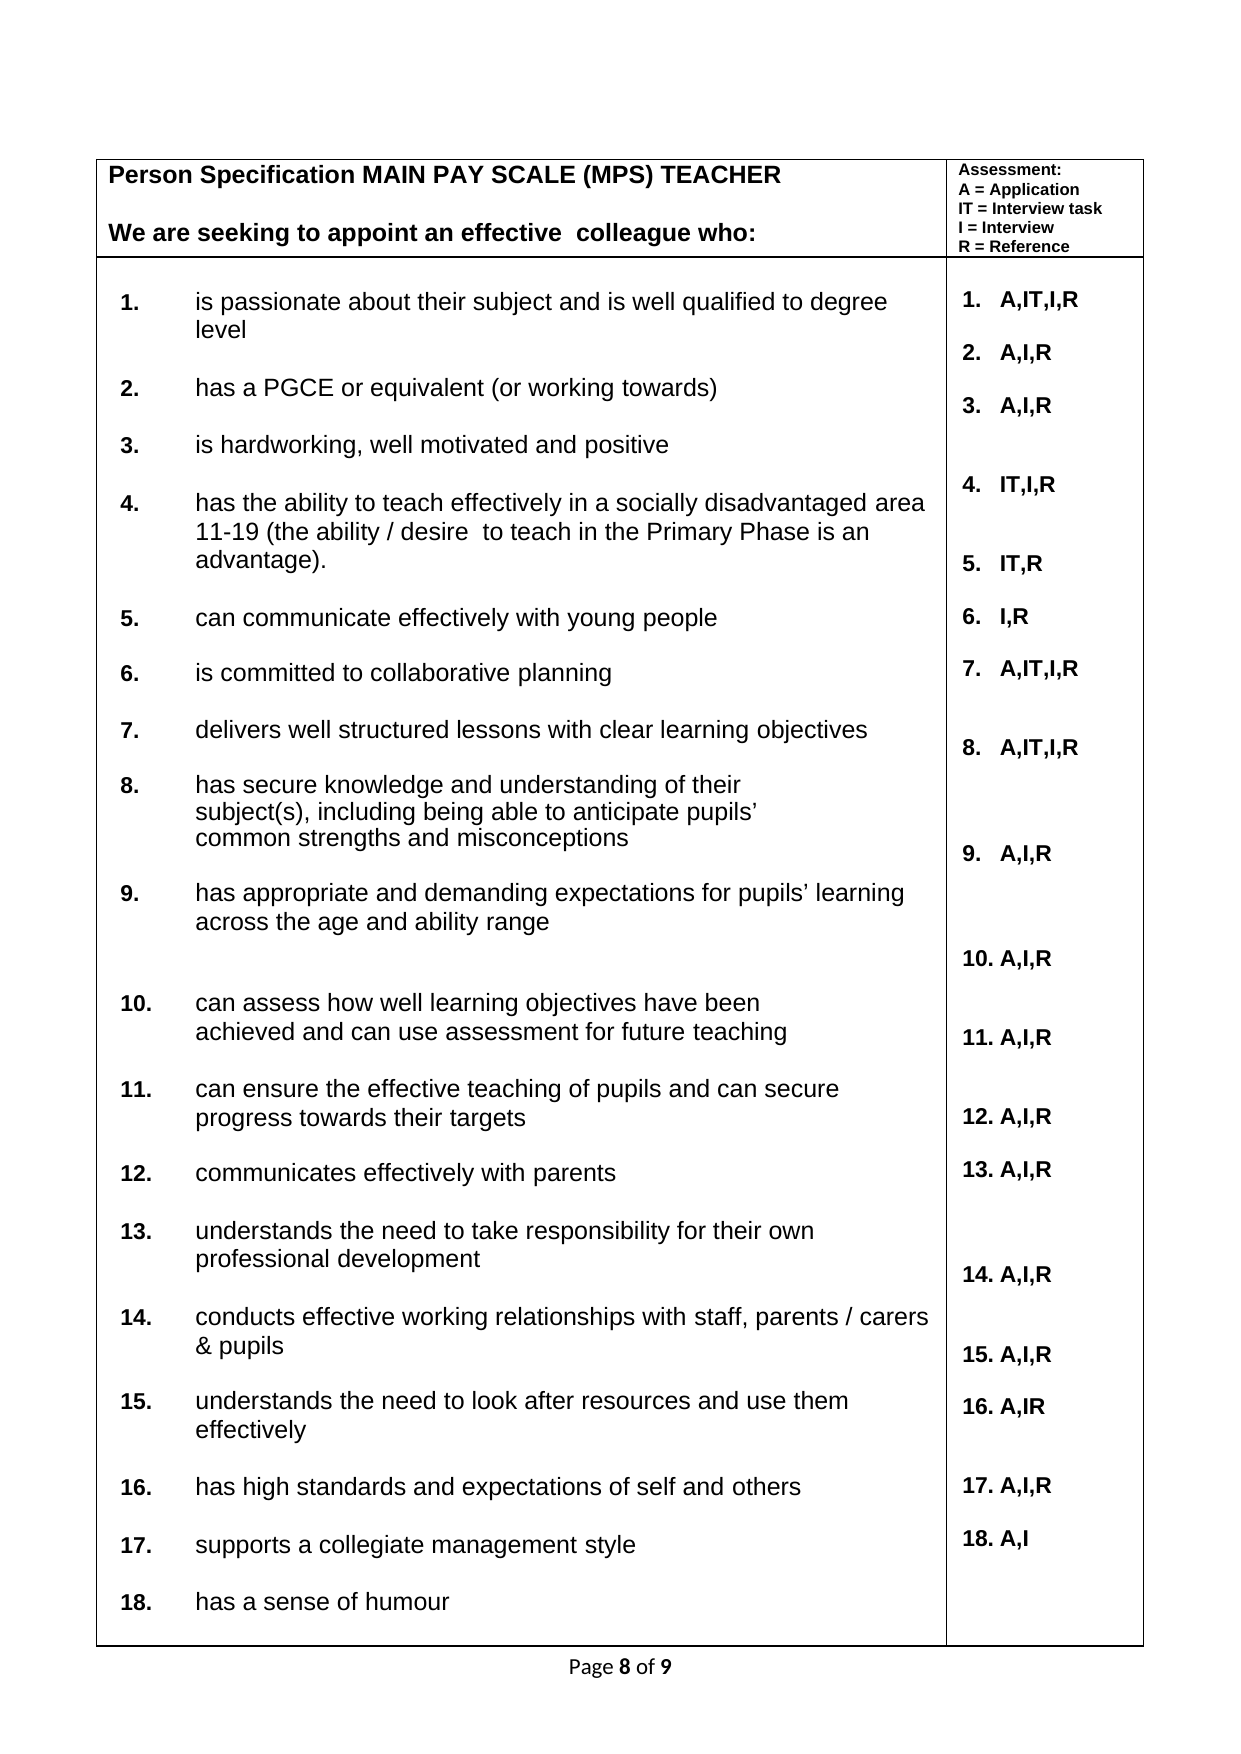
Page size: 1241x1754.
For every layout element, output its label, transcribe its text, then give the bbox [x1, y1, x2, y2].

table_cell is passionate about their subject and is well qualified to degree level has a PGCE or equivalent (or working towards) is hardworking, well motivated and positive has the ability to teach effectively in a socially disadvantaged area 11-19 (the ability / desire to teach in the Primary Phase is an advantage). can communicate effectively with young people is committed to collaborative planning delivers well structured lessons with clear learning objectives has secure knowledge and understanding of their subject(s), including being able to anticipate pupils’ common strengths and misconceptions has appropriate and demanding expectations for pupils’ learning across the age and ability range can assess how well learning objectives have been achieved and can use assessment for future teaching can ensure the effective teaching of pupils and can secure progress towards their targets communicates effectively with parents understands the need to take responsibility for their own professional development conducts effective working relationships with staff, parents / carers & pupils understands the need to look after resources and use them effectively has high standards and expectations of self and others supports a collegiate management style has a sense of humour [97, 258, 946, 1645]
table_header Person Specification MAIN PAY SCALE (MPS) TEACHER We are seeking to appoint an effective colleague who: [97, 160, 946, 256]
table_cell A,IT,I,R A,I,R A,I,R IT,I,R IT,R I,R A,IT,I,R A,IT,I,R A,I,R A,I,R A,I,R A,I,R A,I,R A,I,R A,I,R A,IR A,I,R A,I [947, 258, 1143, 1645]
table_header Assessment: A = Application IT = Interview task I = Interview R = Reference [947, 160, 1143, 256]
